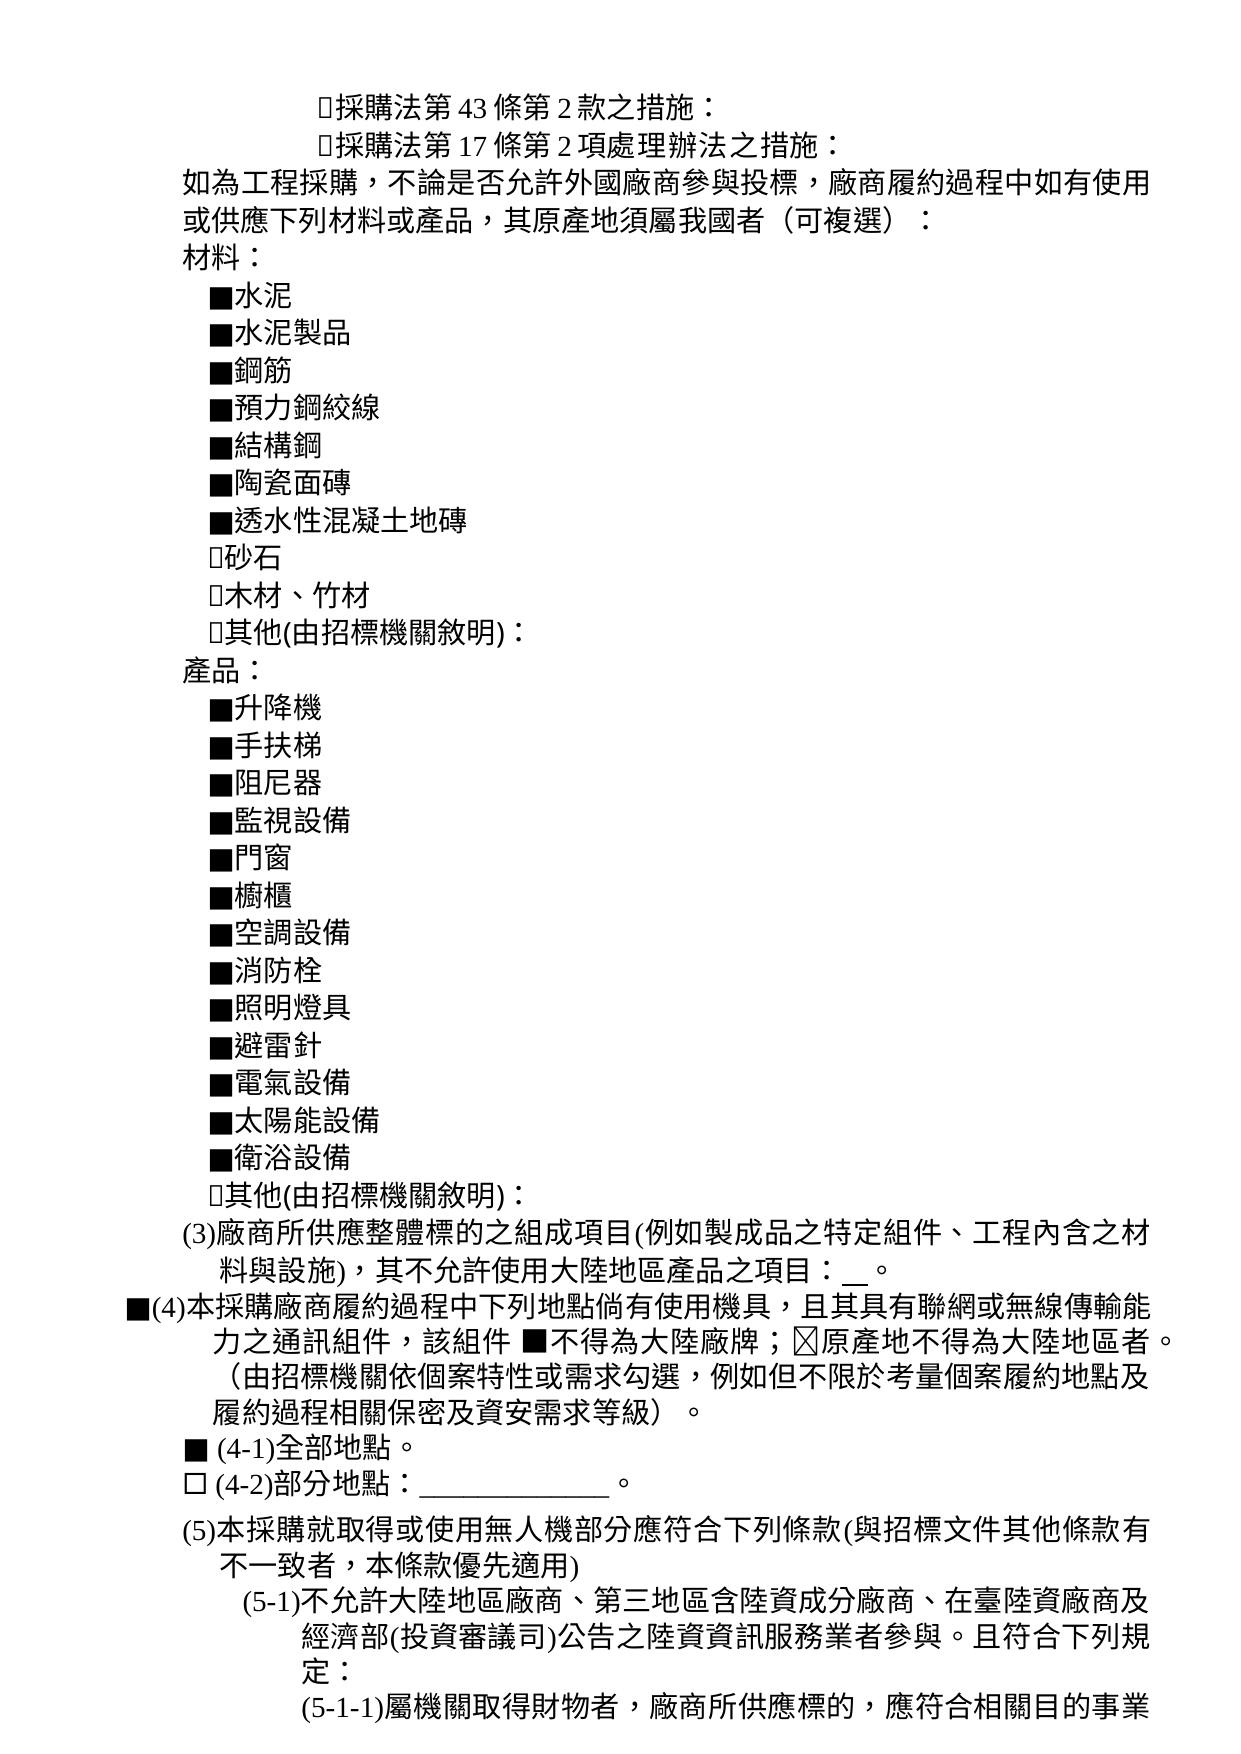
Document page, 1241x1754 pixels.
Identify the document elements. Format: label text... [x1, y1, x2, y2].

text ■太陽能設備 [207, 1101, 1152, 1139]
text ■櫥櫃 [207, 876, 1152, 914]
text ■門窗 [207, 839, 1152, 876]
text ■結構鋼 [207, 426, 1152, 464]
text 產品： [182, 651, 1152, 689]
text ■阻尼器 [207, 764, 1152, 801]
text ■衛浴設備 [207, 1139, 1152, 1176]
text 其他(由招標機關敘明)： [207, 614, 1152, 651]
text ■手扶梯 [207, 726, 1152, 764]
text ■預力鋼絞線 [207, 389, 1152, 426]
text 其他(由招標機關敘明)： [207, 1176, 1152, 1214]
text (4-2)部分地點：_____________。 [182, 1466, 1152, 1501]
text ■水泥製品 [207, 314, 1152, 351]
text 採購法第43條第2款之措施： [316, 89, 1152, 126]
text 材料： [182, 239, 1152, 276]
text ■升降機 [207, 689, 1152, 726]
text 砂石 [207, 539, 1152, 576]
text ■消防栓 [207, 951, 1152, 989]
text ■避雷針 [207, 1026, 1152, 1064]
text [301, 1689, 1152, 1725]
text (3)廠商所供應整體標的之組成項目(例如製成品之特定組件、工程內含之材料與設施)，其不允許使用大陸地區產品之項目： 。 [182, 1214, 1152, 1289]
text ■鋼筋 [207, 351, 1152, 389]
text 採購法第17條第2項處理辦法之措施： [316, 126, 1152, 164]
text ■監視設備 [207, 801, 1152, 839]
text (5-1)不允許大陸地區廠商、第三地區含陸資成分廠商、在臺陸資廠商及經濟部(投資審議司)公告之陸資資訊服務業者參與。且符合下列規定： [242, 1583, 1152, 1689]
text ■照明燈具 [207, 989, 1152, 1026]
text 木材、竹材 [207, 576, 1152, 614]
text 如為工程採購，不論是否允許外國廠商參與投標，廠商履約過程中如有使用或供應下列材料或產品，其原產地須屬我國者（可複選）： [182, 164, 1152, 239]
text ■透水性混凝土地磚 [207, 501, 1152, 539]
text ■空調設備 [207, 914, 1152, 951]
text (4-1)全部地點。 [182, 1430, 1152, 1466]
text (4)本採購廠商履約過程中下列地點倘有使用機具，且其具有聯網或無線傳輸能力之通訊組件，該組件 不得為大陸廠牌；原產地不得為大陸地區者。（由招標機關依個案特性或需求勾選，例如但不限於考量個案履約地點及履約過程相關保密及資安需求等級）。 [94, 1289, 1152, 1430]
text ■陶瓷面磚 [207, 464, 1152, 501]
text ■水泥 [207, 276, 1152, 314]
text (5)本採購就取得或使用無人機部分應符合下列條款(與招標文件其他條款有不一致者，本條款優先適用) [182, 1512, 1152, 1583]
text ■電氣設備 [207, 1064, 1152, 1101]
